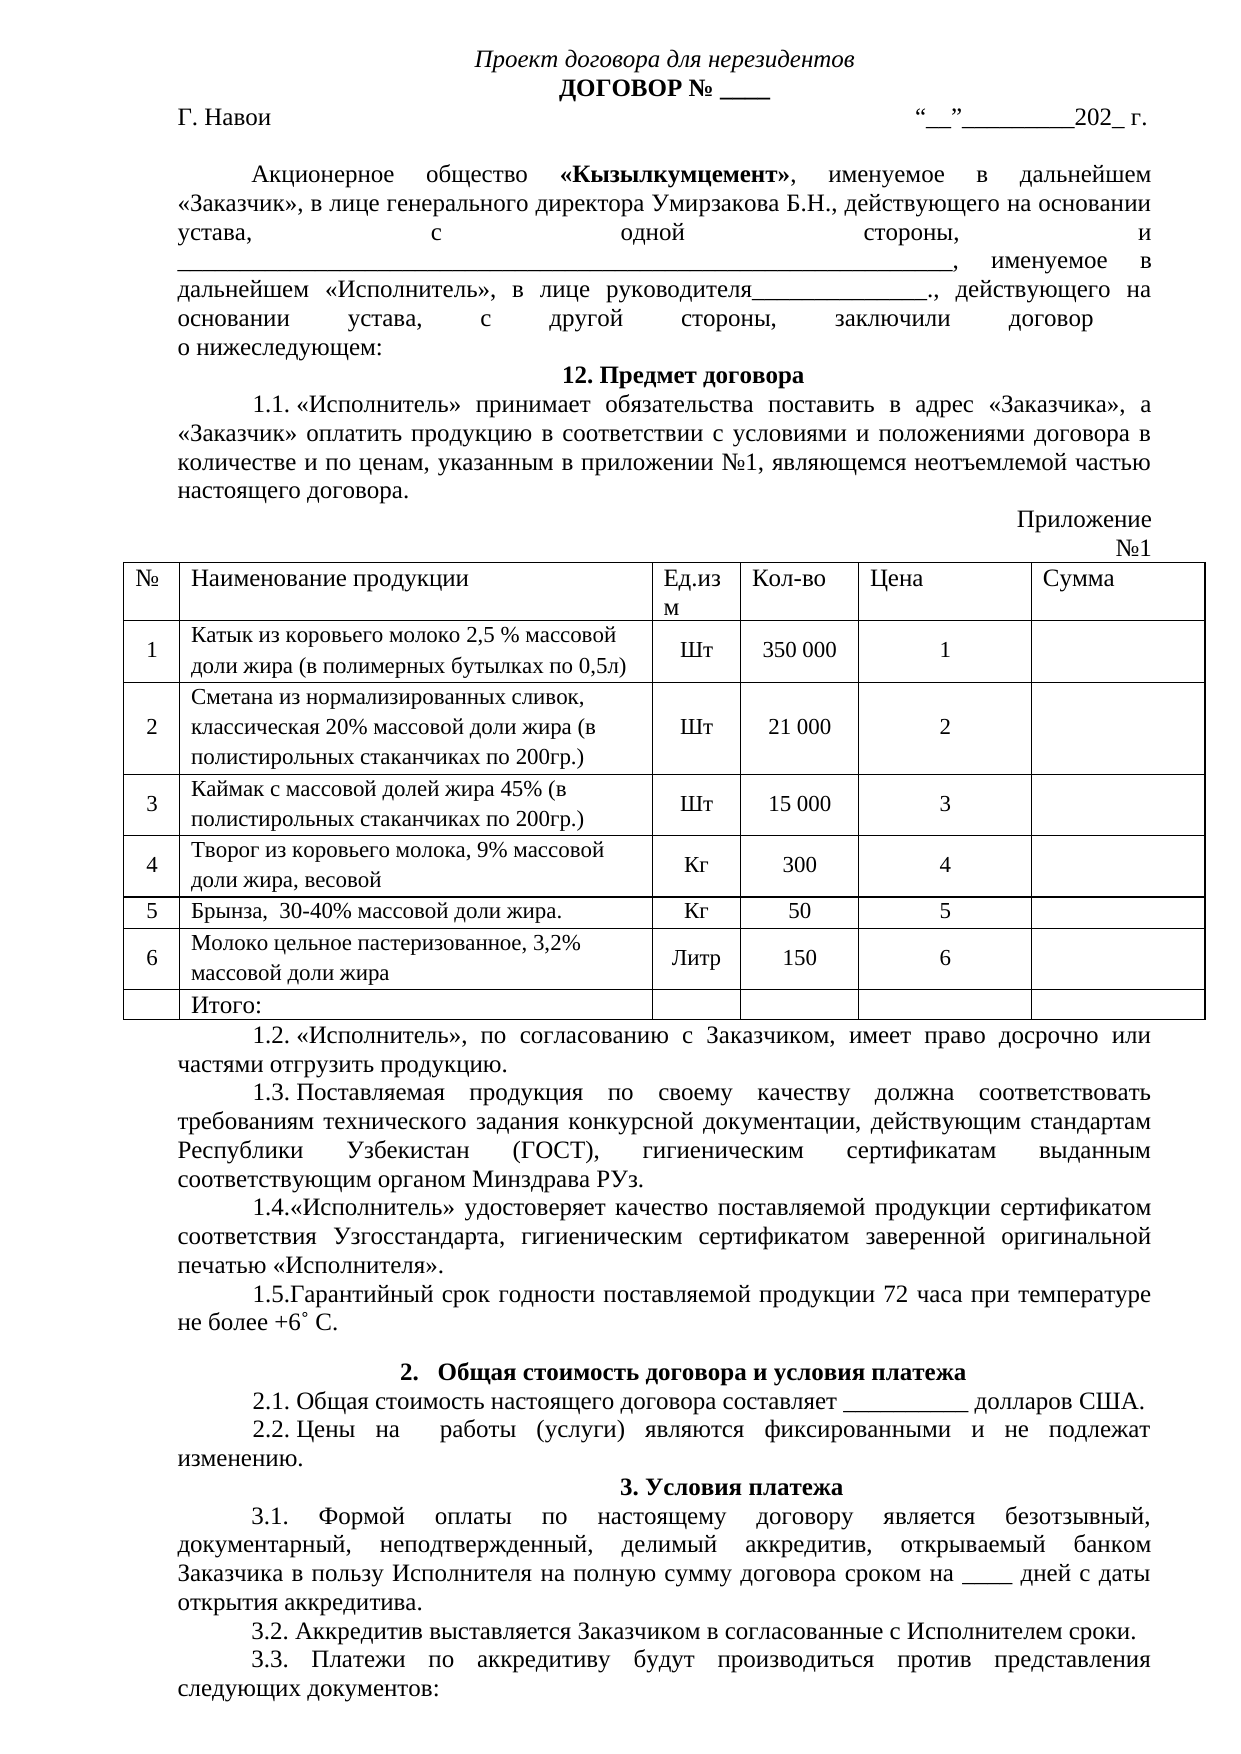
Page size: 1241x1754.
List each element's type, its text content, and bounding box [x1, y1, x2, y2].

text 1.1. «Исполнитель» принимает обязательства поставить в адрес «Заказчика», а «Заказчик» оплатить продукцию в соответствии с условиями и положениями договора в количестве и по ценам, указанным в приложении №1, являющемся неотъемлемой частью настоящего договора. [177, 389, 1152, 504]
table_cell [1032, 898, 1204, 928]
table_cell Шт [653, 775, 740, 835]
text 2.2. Цены на работы (услуги) являются фиксированными и не подлежат изменению. [177, 1414, 1152, 1472]
table_cell 150 [741, 929, 858, 989]
table_cell Шт [653, 621, 740, 682]
table_cell 4 [124, 836, 179, 896]
text 3. Условия платежа [546, 1472, 1152, 1501]
table_cell Катык из коровьего молоко 2,5 % массовой доли жира (в полимерных бутылках по 0,5л) [180, 621, 652, 682]
table_cell Каймак с массовой долей жира 45% (в полистирольных стаканчиках по 200гр.) [180, 775, 652, 835]
table_cell 5 [124, 898, 179, 928]
table_cell Молоко цельное пастеризованное, 3,2% массовой доли жира [180, 929, 652, 989]
table_header Наименование продукции [180, 563, 652, 620]
table_cell 350 000 [741, 621, 858, 682]
table_cell Кг [653, 836, 740, 896]
table_cell 6 [124, 929, 179, 989]
table_cell 1 [124, 621, 179, 682]
text 1.5.Гарантийный срок годности поставляемой продукции 72 часа при температуре не более +6˚ С. [177, 1279, 1152, 1336]
text 3.3. Платежи по аккредитиву будут производиться против представления следующих документов: [177, 1644, 1152, 1702]
table_cell [1032, 836, 1204, 896]
table_cell 5 [859, 898, 1031, 928]
table_cell 3 [859, 775, 1031, 835]
table_cell 300 [741, 836, 858, 896]
text 1.2. «Исполнитель», по согласованию с Заказчиком, имеет право досрочно или частями отгрузить продукцию. [177, 1020, 1152, 1077]
table_cell Кг [653, 898, 740, 928]
text 3.1. Формой оплаты по настоящему договору является безотзывный, документарный, неподтвержденный, делимый аккредитив, открываемый банком Заказчика в пользу Исполнителя на полную сумму договора сроком на ____ дней с даты открытия аккредитива. [177, 1501, 1152, 1616]
text 2.1. Общая стоимость настоящего договора составляет __________ долларов США. [177, 1386, 1152, 1414]
table_cell [859, 990, 1031, 1019]
table_cell Сметана из нормализированных сливок, классическая 20% массовой доли жира (в полистирольных стаканчиках по 200гр.) [180, 683, 652, 773]
table_cell Творог из коровьего молока, 9% массовой доли жира, весовой [180, 836, 652, 896]
table_cell 6 [859, 929, 1031, 989]
table_cell [1032, 683, 1204, 773]
table_cell 3 [124, 775, 179, 835]
table_cell 50 [741, 898, 858, 928]
table_cell [124, 990, 179, 1019]
table_cell Брынза, 30-40% массовой доли жира. [180, 898, 652, 928]
table_cell 21 000 [741, 683, 858, 773]
table_cell Итого: [180, 990, 652, 1019]
text 1.3. Поставляемая продукция по своему качеству должна соответствовать требованиям технического задания конкурсной документации, действующим стандартам Республики Узбекистан (ГОСТ), гигиеническим сертификатам выданным соответствующим органом Минздрава РУз. [177, 1077, 1152, 1192]
text Акционерное общество «Кызылкумцемент», именуемое в дальнейшем «Заказчик», в лице генерального директора Умирзакова Б.Н., действующего на основании устава, с одной стороны, и ______________________________________________________________, именуемое в дальнейшем «Исполнитель», в лице руководителя______________., действующего на основании устава, с другой стороны, заключили договор о нижеследующем: [177, 159, 1152, 361]
list Общая стоимость договора и условия платежа [215, 1357, 1152, 1386]
table_cell [1032, 990, 1204, 1019]
table_cell Литр [653, 929, 740, 989]
table_header № [124, 563, 179, 620]
table_cell Шт [653, 683, 740, 773]
text Г. Навои “__”_________202_ г. [177, 102, 1152, 131]
table_header Кол-во [741, 563, 858, 620]
table_header Ед.изм [653, 563, 740, 620]
table_cell 4 [859, 836, 1031, 896]
table_cell 2 [124, 683, 179, 773]
text 3.2. Аккредитив выставляется Заказчиком в согласованные с Исполнителем сроки. [177, 1616, 1152, 1644]
table_cell [741, 990, 858, 1019]
table_header Сумма [1032, 563, 1204, 620]
table_cell 15 000 [741, 775, 858, 835]
table_cell 2 [859, 683, 1031, 773]
text Приложение №1 [177, 504, 1152, 562]
text Проект договора для нерезидентов [177, 44, 1152, 73]
table_header Цена [859, 563, 1031, 620]
text ДОГОВОР № ____ [177, 73, 1152, 102]
table_cell [1032, 621, 1204, 682]
table_cell [1032, 775, 1204, 835]
text 1.4.«Исполнитель» удостоверяет качество поставляемой продукции сертификатом соответствия Узгосстандарта, гигиеническим сертификатом заверенной оригинальной печатью «Исполнителя». [177, 1192, 1152, 1279]
table_cell 1 [859, 621, 1031, 682]
table_cell [1032, 929, 1204, 989]
table_cell [653, 990, 740, 1019]
list Предмет договора [215, 361, 1152, 389]
